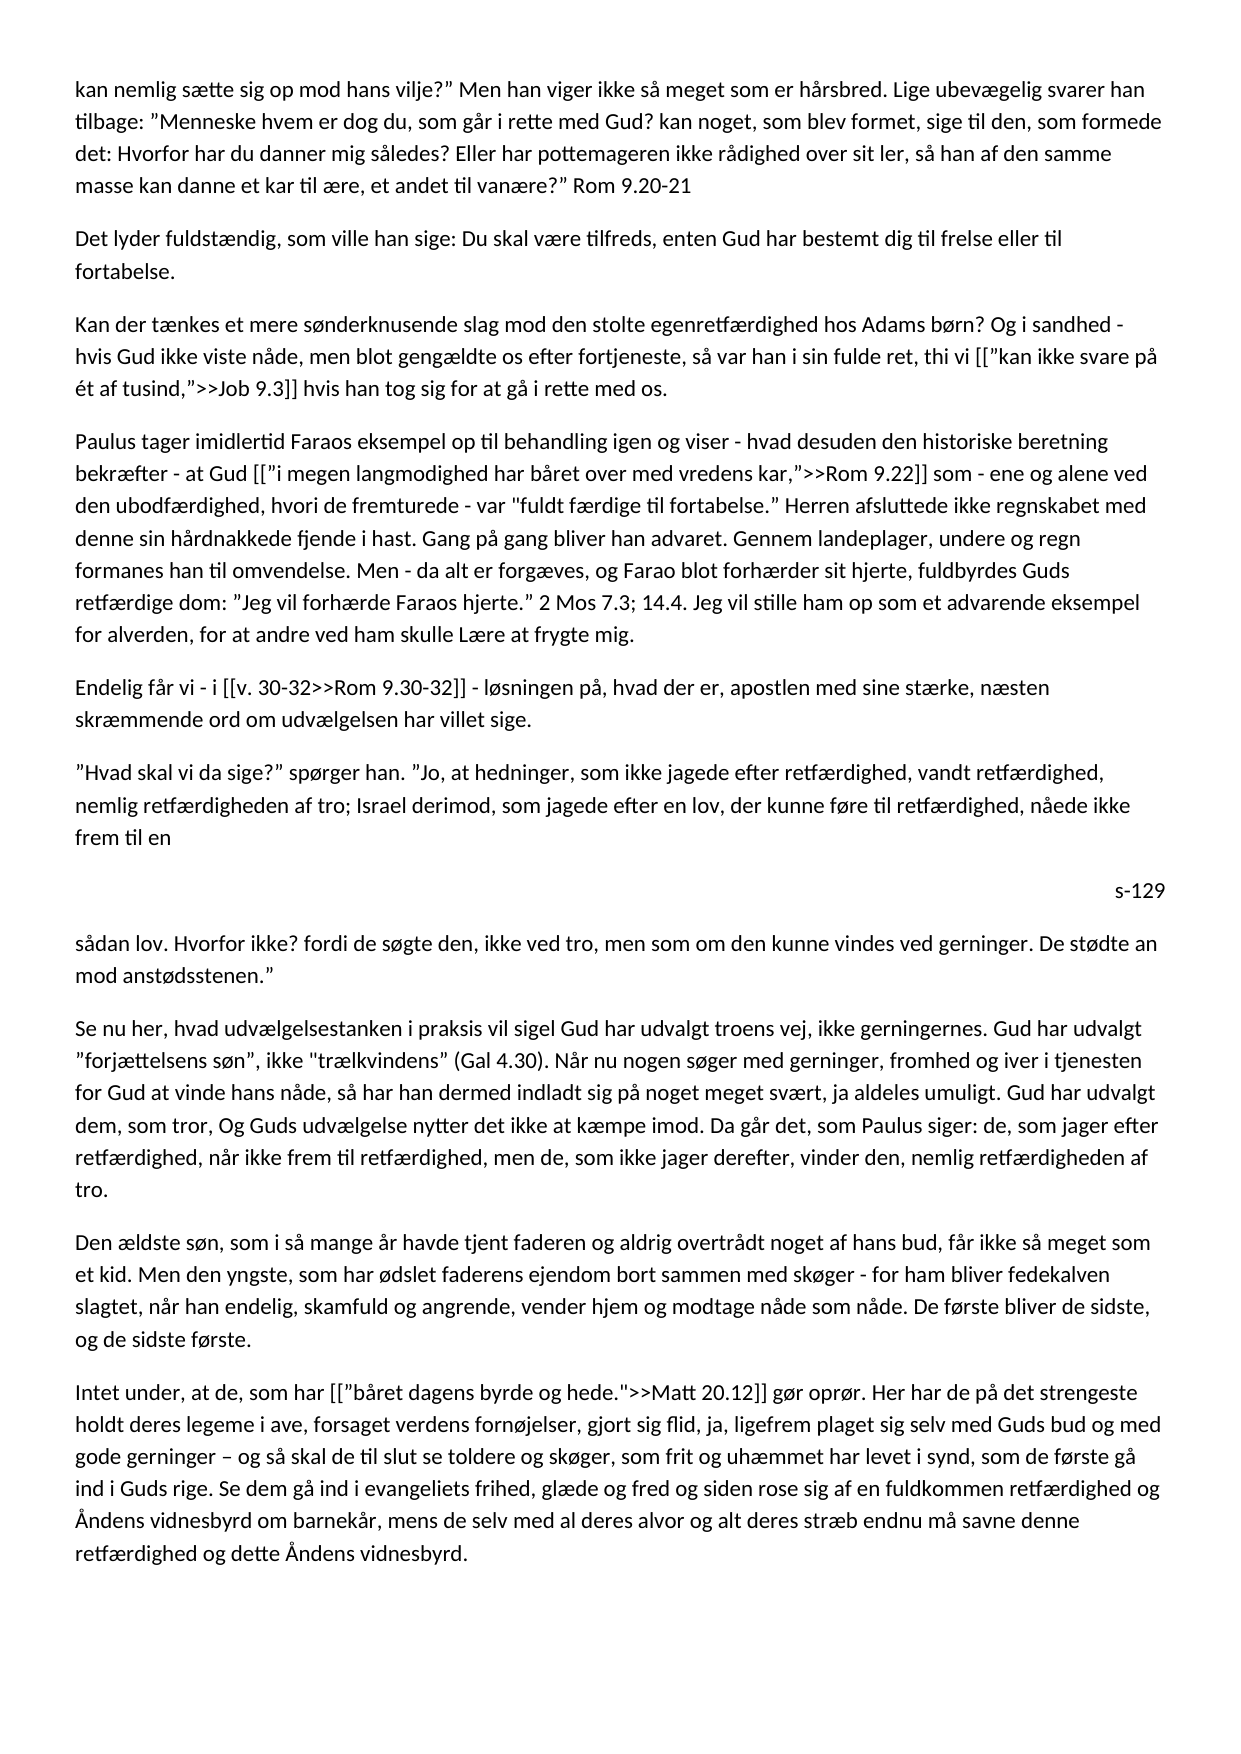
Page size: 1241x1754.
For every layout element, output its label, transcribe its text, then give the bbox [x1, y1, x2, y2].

text Det lyder fuldstændig, som ville han sige: Du skal være tilfreds, enten Gud har bestemt dig til frelse eller til fortabelse. [75, 224, 1165, 285]
text s-129 [75, 876, 1165, 904]
text kan nemlig sætte sig op mod hans vilje?” Men han viger ikke så meget som er hårsbred. Lige ubevægelig svarer han tilbage: ”Menneske hvem er dog du, som går i rette med Gud? kan noget, som blev formet, sige til den, som formede det: Hvorfor har du danner mig således? Eller har pottemageren ikke rådighed over sit ler, så han af den samme masse kan danne et kar til ære, et andet til vanære?” Rom 9.20-21 [75, 75, 1165, 199]
text Den ældste søn, som i så mange år havde tjent faderen og aldrig overtrådt noget af hans bud, får ikke så meget som et kid. Men den yngste, som har ødslet faderens ejendom bort sammen med skøger - for ham bliver fedekalven slagtet, når han endelig, skamfuld og angrende, vender hjem og modtage nåde som nåde. De første bliver de sidste, og de sidste første. [75, 1228, 1165, 1353]
text Intet under, at de, som har [[”båret dagens byrde og hede.">>Matt 20.12]] gør oprør. Her har de på det strengeste holdt deres legeme i ave, forsaget verdens fornøjelser, gjort sig flid, ja, ligefrem plaget sig selv med Guds bud og med gode gerninger – og så skal de til slut se toldere og skøger, som frit og uhæmmet har levet i synd, som de første gå ind i Guds rige. Se dem gå ind i evangeliets frihed, glæde og fred og siden rose sig af en fuldkommen retfærdighed og Åndens vidnesbyrd om barnekår, mens de selv med al deres alvor og alt deres stræb endnu må savne denne retfærdighed og dette Åndens vidnesbyrd. [75, 1378, 1165, 1567]
text ”Hvad skal vi da sige?” spørger han. ”Jo, at hedninger, som ikke jagede efter retfærdighed, vandt retfærdighed, nemlig retfærdigheden af tro; Israel derimod, som jagede efter en lov, der kunne føre til retfærdighed, nåede ikke frem til en [75, 758, 1165, 851]
text sådan lov. Hvorfor ikke? fordi de søgte den, ikke ved tro, men som om den kunne vindes ved gerninger. De stødte an mod anstødsstenen.” [75, 929, 1165, 989]
text Se nu her, hvad udvælgelsestanken i praksis vil sigel Gud har udvalgt troens vej, ikke gerningernes. Gud har udvalgt ”forjættelsens søn”, ikke "trælkvindens” (Gal 4.30). Når nu nogen søger med gerninger, fromhed og iver i tjenesten for Gud at vinde hans nåde, så har han dermed indladt sig på noget meget svært, ja aldeles umuligt. Gud har udvalgt dem, som tror, Og Guds udvælgelse nytter det ikke at kæmpe imod. Da går det, som Paulus siger: de, som jager efter retfærdighed, når ikke frem til retfærdighed, men de, som ikke jager derefter, vinder den, nemlig retfærdigheden af tro. [75, 1014, 1165, 1203]
text Paulus tager imidlertid Faraos eksempel op til behandling igen og viser - hvad desuden den historiske beretning bekræfter - at Gud [[”i megen langmodighed har båret over med vredens kar,”>>Rom 9.22]] som - ene og alene ved den ubodfærdighed, hvori de fremturede - var "fuldt færdige til fortabelse.” Herren afsluttede ikke regnskabet med denne sin hårdnakkede fjende i hast. Gang på gang bliver han advaret. Gennem landeplager, undere og regn formanes han til omvendelse. Men - da alt er forgæves, og Farao blot forhærder sit hjerte, fuldbyrdes Guds retfærdige dom: ”Jeg vil forhærde Faraos hjerte.” 2 Mos 7.3; 14.4. Jeg vil stille ham op som et advarende eksempel for alverden, for at andre ved ham skulle Lære at frygte mig. [75, 427, 1165, 648]
text Endelig får vi - i [[v. 30-32>>Rom 9.30-32]] - løsningen på, hvad der er, apostlen med sine stærke, næsten skræmmende ord om udvælgelsen har villet sige. [75, 673, 1165, 733]
text Kan der tænkes et mere sønderknusende slag mod den stolte egenretfærdighed hos Adams børn? Og i sandhed - hvis Gud ikke viste nåde, men blot gengældte os efter fortjeneste, så var han i sin fulde ret, thi vi [[”kan ikke svare på ét af tusind,”>>Job 9.3]] hvis han tog sig for at gå i rette med os. [75, 310, 1165, 402]
